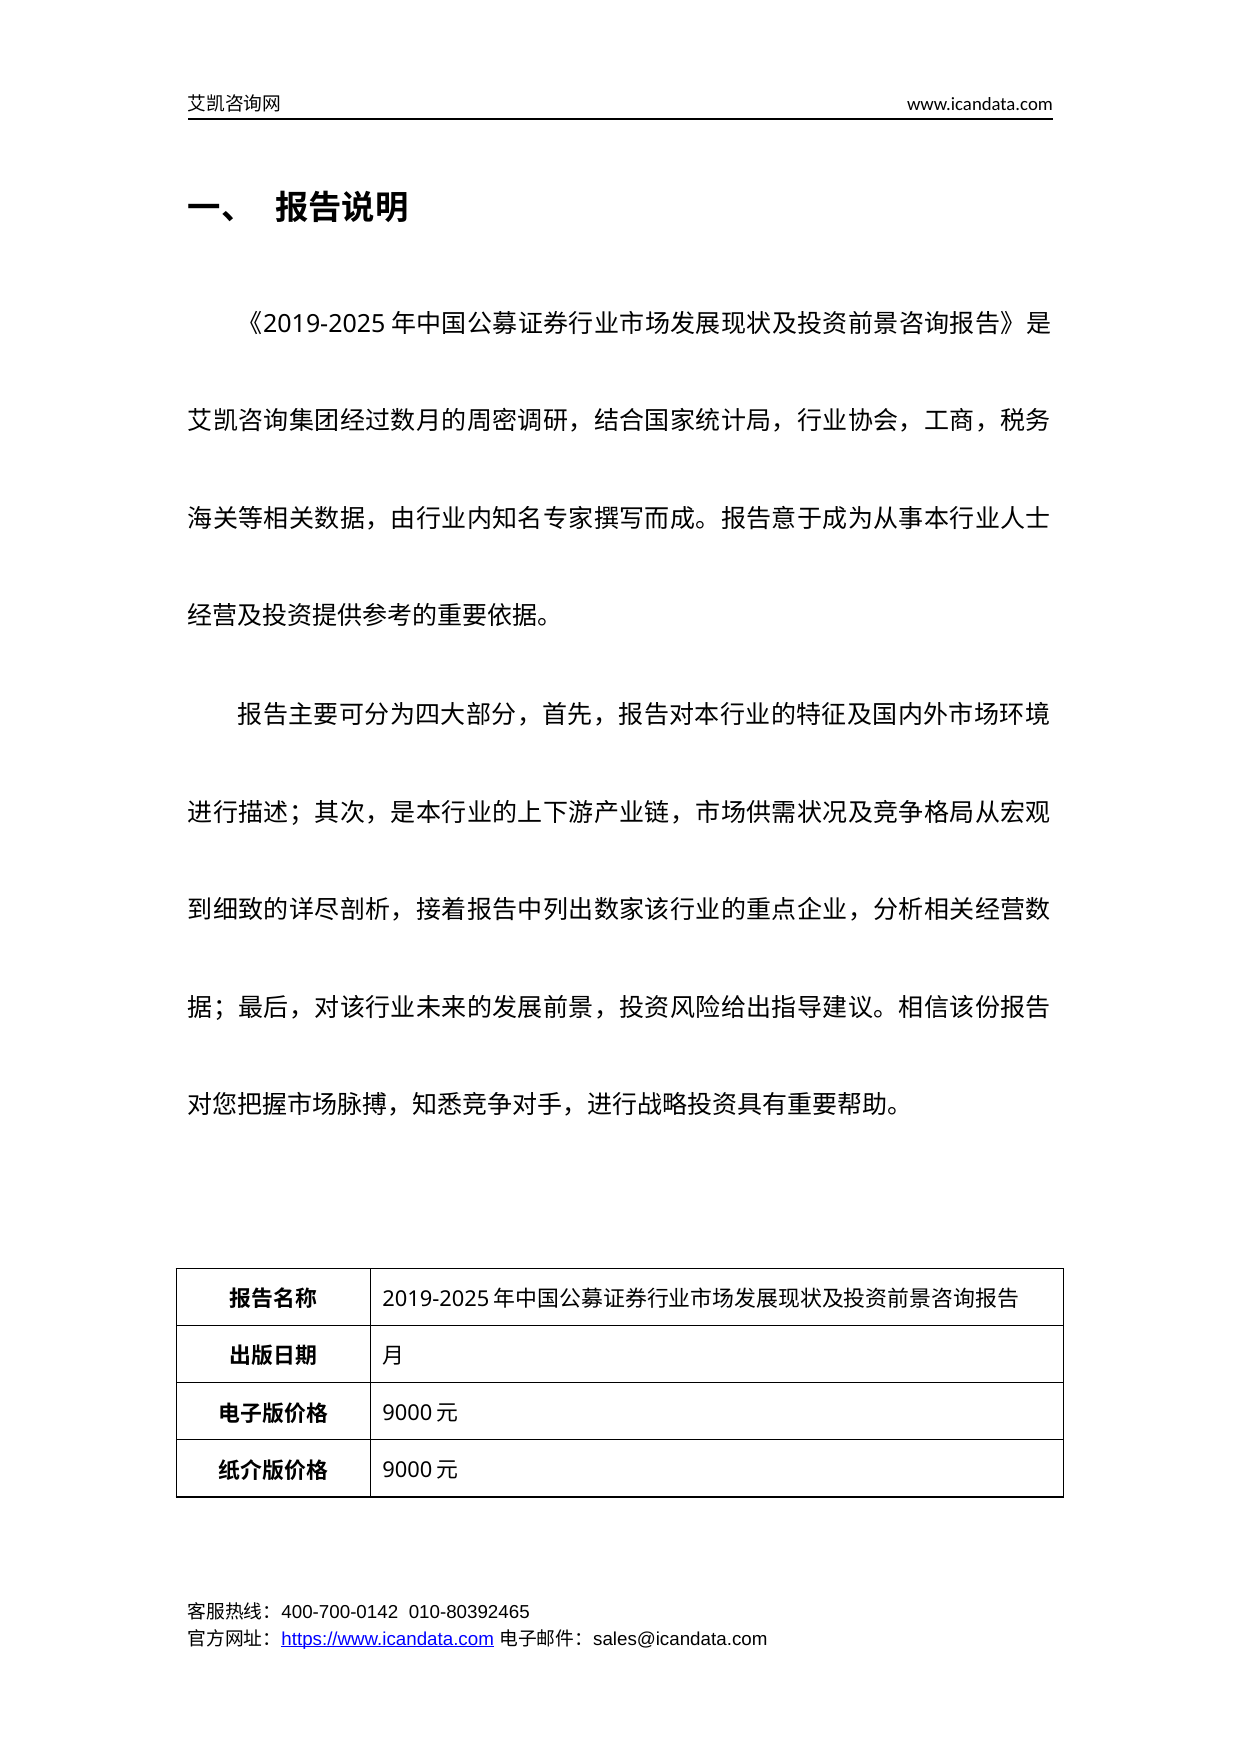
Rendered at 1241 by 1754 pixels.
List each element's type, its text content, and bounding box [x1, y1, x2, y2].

table_cell 月 [371, 1326, 1063, 1382]
table_cell 出版日期 [177, 1326, 370, 1382]
text 《2019-2025年中国公募证券行业市场发展现状及投资前景咨询报告》是艾凯咨询集团经过数月的周密调研，结合国家统计局，行业协会，工商，税务海关等相关数据，由行业内知名专家撰写而成。报告意于成为从事本行业人士经营及投资提供参考的重要依据。 [187, 289, 1053, 646]
subtitle 报告说明 [187, 172, 1053, 237]
table_cell 电子版价格 [177, 1383, 370, 1439]
text 报告主要可分为四大部分，首先，报告对本行业的特征及国内外市场环境进行描述；其次，是本行业的上下游产业链，市场供需状况及竞争格局从宏观到细致的详尽剖析，接着报告中列出数家该行业的重点企业，分析相关经营数据；最后，对该行业未来的发展前景，投资风险给出指导建议。相信该份报告对您把握市场脉搏，知悉竞争对手，进行战略投资具有重要帮助。 [187, 681, 1053, 1136]
table_cell 纸介版价格 [177, 1440, 370, 1496]
table_cell 9000元 [371, 1383, 1063, 1439]
table_header 报告名称 [177, 1269, 370, 1325]
table_header 2019-2025年中国公募证券行业市场发展现状及投资前景咨询报告 [371, 1269, 1063, 1325]
table_cell 9000元 [371, 1440, 1063, 1496]
